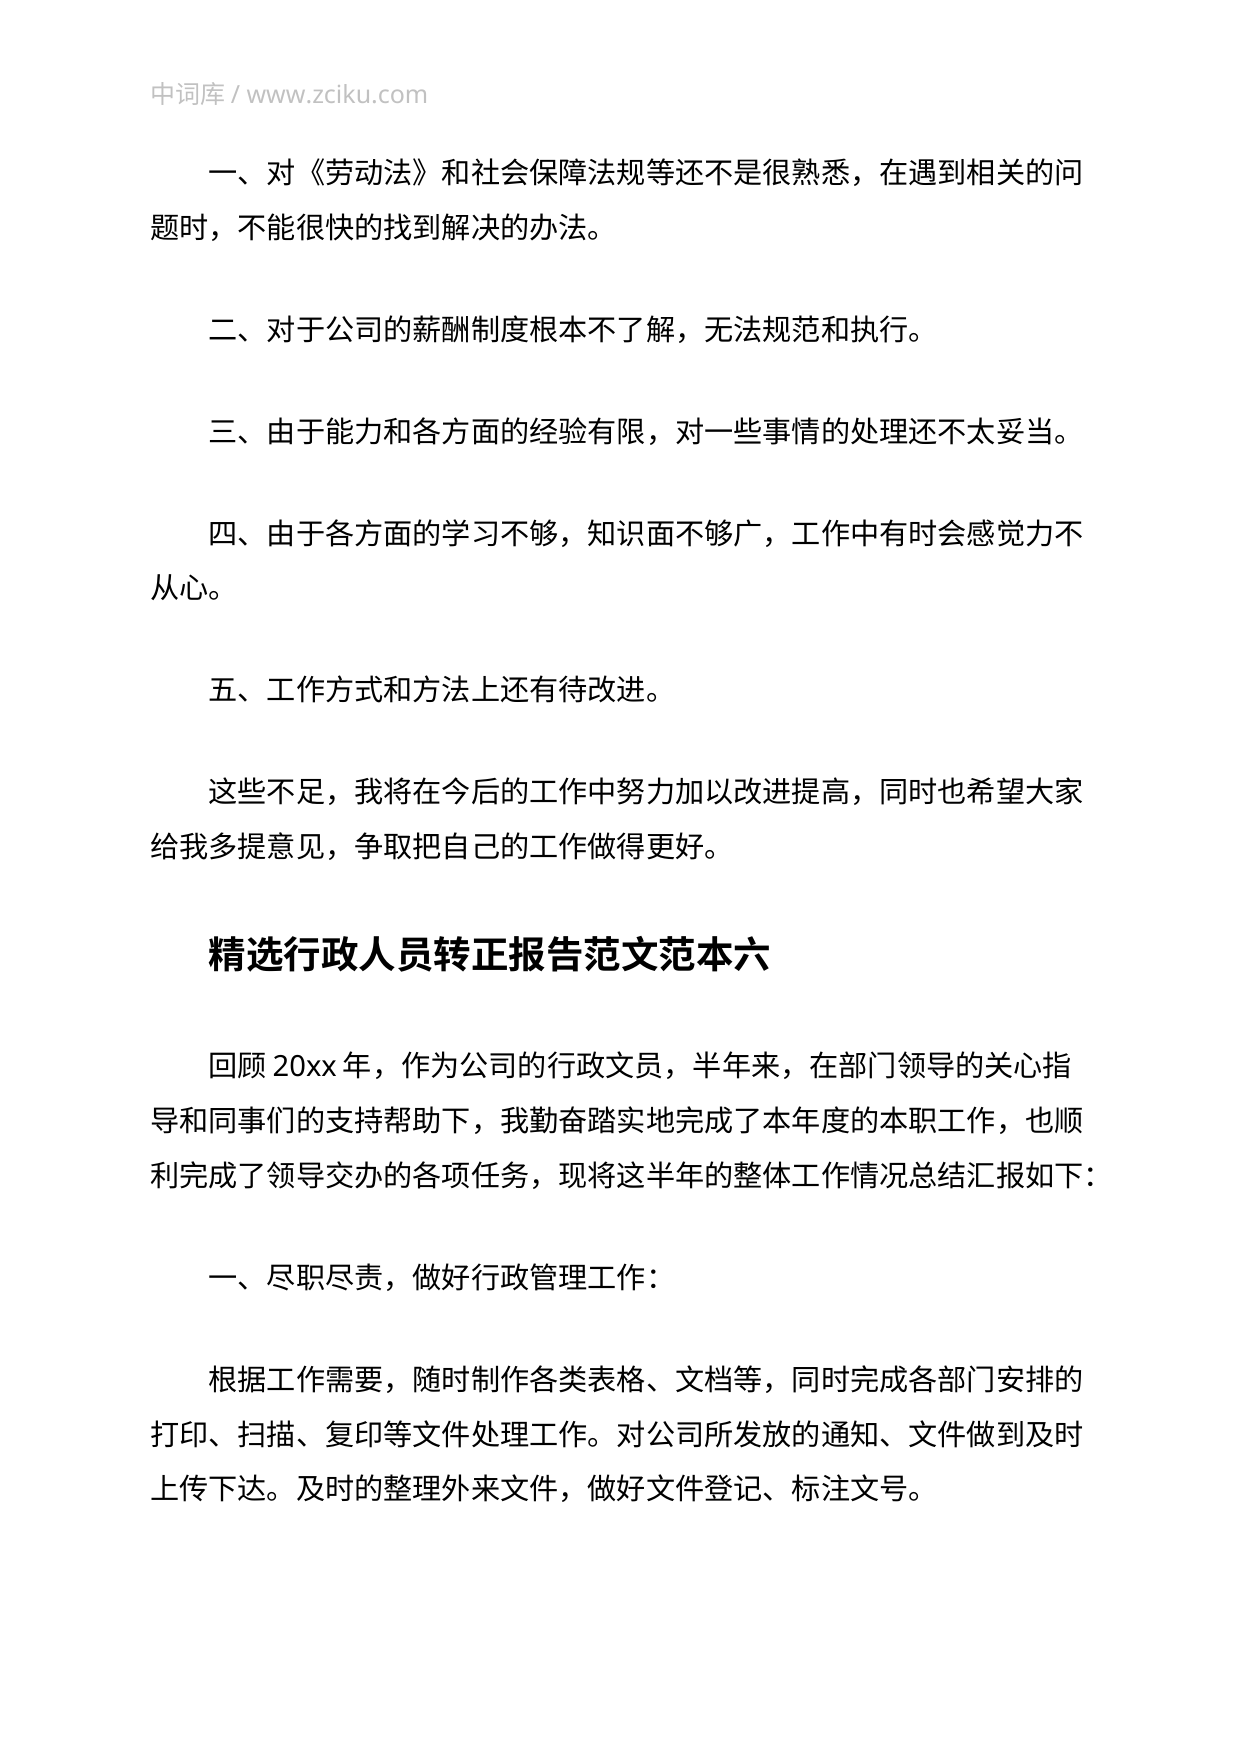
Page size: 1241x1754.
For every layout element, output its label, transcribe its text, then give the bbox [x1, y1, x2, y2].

text 五、工作方式和方法上还有待改进。 [150, 667, 1090, 709]
text 这些不足，我将在今后的工作中努力加以改进提高，同时也希望大家给我多提意见，争取把自己的工作做得更好。 [150, 769, 1090, 866]
text 三、由于能力和各方面的经验有限，对一些事情的处理还不太妥当。 [150, 408, 1090, 451]
text 四、由于各方面的学习不够，知识面不够广，工作中有时会感觉力不从心。 [150, 510, 1090, 607]
text 根据工作需要，随时制作各类表格、文档等，同时完成各部门安排的打印、扫描、复印等文件处理工作。对公司所发放的通知、文件做到及时上传下达。及时的整理外来文件，做好文件登记、标注文号。 [150, 1356, 1090, 1508]
text 一、尽职尽责，做好行政管理工作： [150, 1254, 1090, 1297]
text 回顾20xx年，作为公司的行政文员，半年来，在部门领导的关心指导和同事们的支持帮助下，我勤奋踏实地完成了本年度的本职工作，也顺利完成了领导交办的各项任务，现将这半年的整体工作情况总结汇报如下： [150, 1043, 1090, 1195]
text 精选行政人员转正报告范文范本六 [150, 925, 1090, 979]
text 二、对于公司的薪酬制度根本不了解，无法规范和执行。 [150, 307, 1090, 349]
text 一、对《劳动法》和社会保障法规等还不是很熟悉，在遇到相关的问题时，不能很快的找到解决的办法。 [150, 150, 1090, 247]
